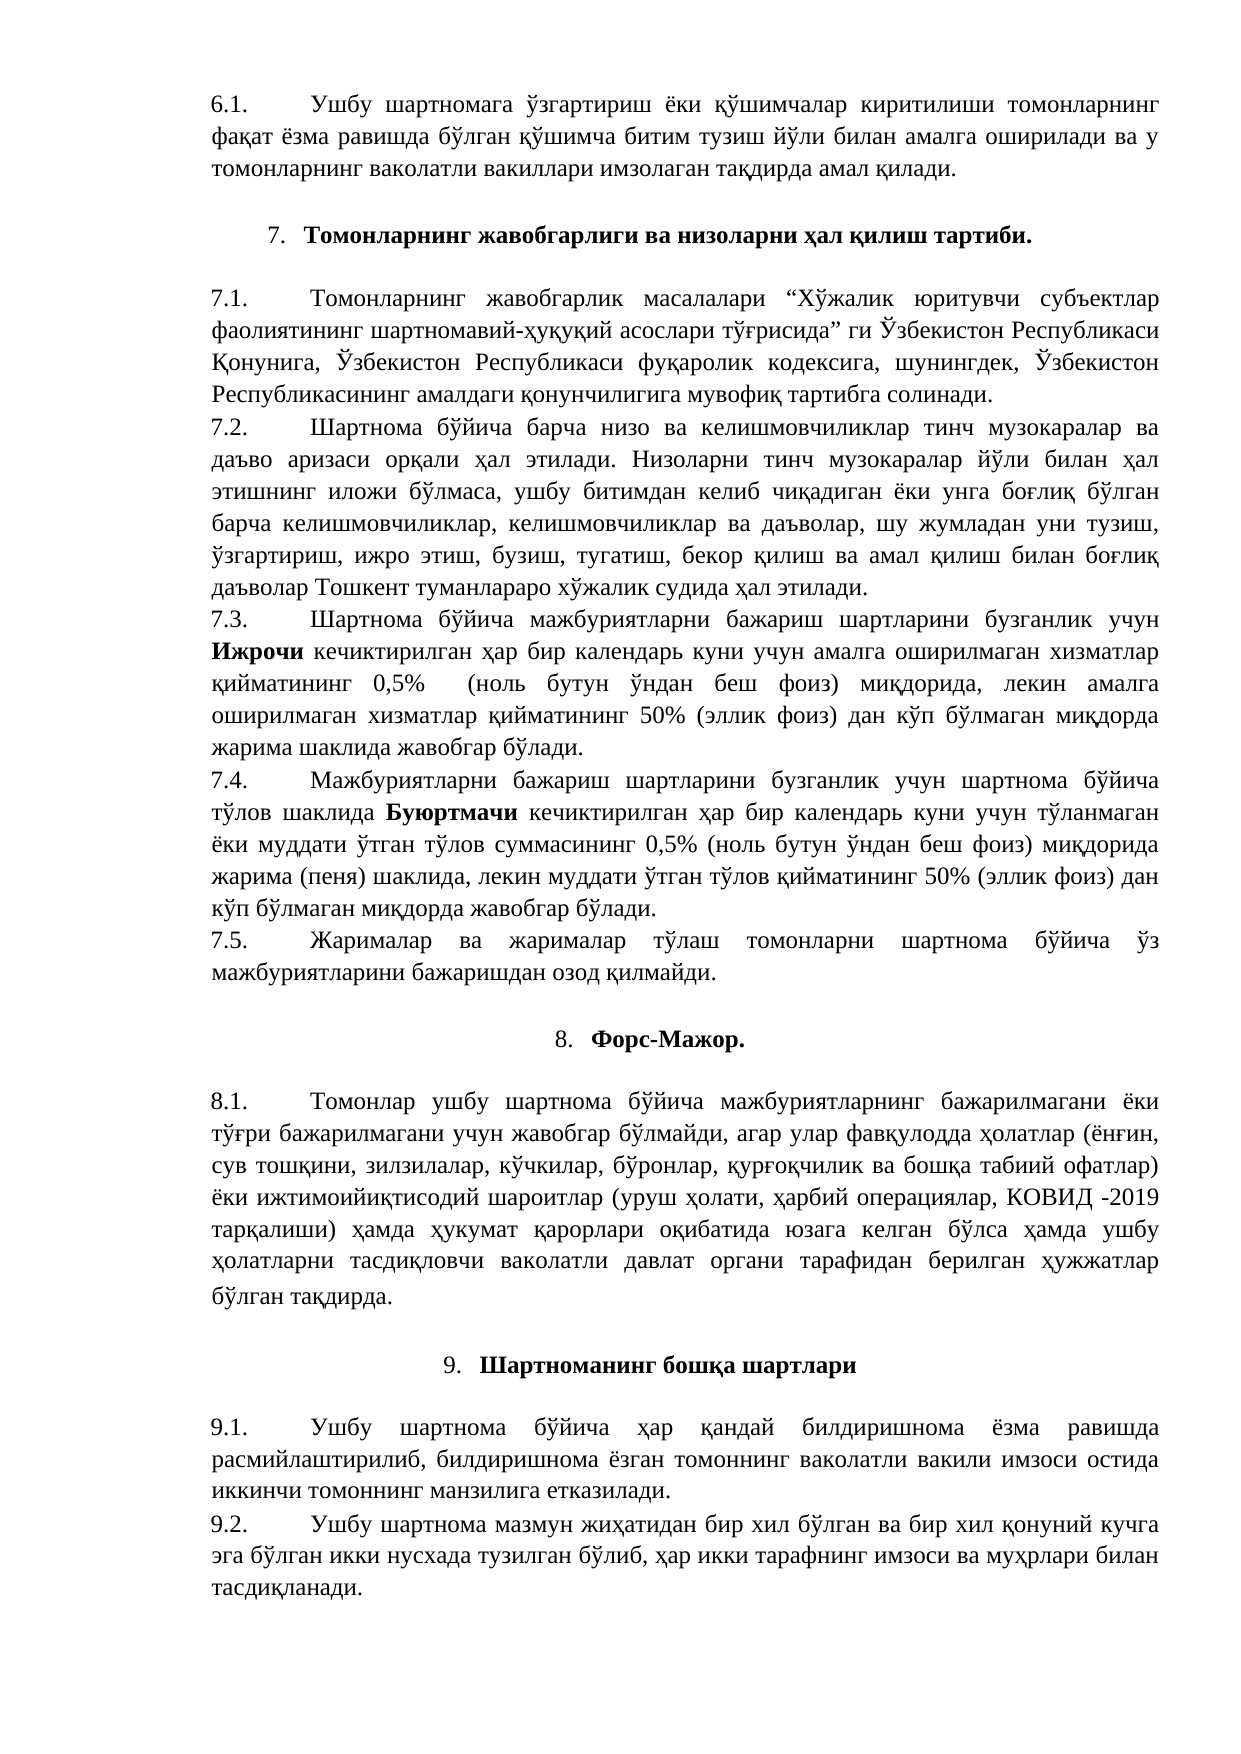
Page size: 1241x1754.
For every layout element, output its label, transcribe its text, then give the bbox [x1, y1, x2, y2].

list Томонлар ушбу шартнома бўйича мажбуриятларнинг бажарилмагани ёки тўғри бажарилмагани учун жавобгар бўлмайди, агар улар фавқулодда ҳолатлар (ёнғин, сув тошқини, зилзилалар, кўчкилар, бўронлар, қурғоқчилик ва бошқа табиий офатлар) ёки ижтимоийиқтисодий шароитлар (уруш ҳолати, ҳарбий операциялар, КОВИД -2019 тарқалиши) ҳамда ҳукумат қарорлари оқибатида юзага келган бўлса ҳамда ушбу ҳолатларни тасдиқловчи ваколатли давлат органи тарафидан берилган ҳужжатлар бўлган тақдирда. [210, 1086, 1160, 1311]
list Ушбу шартномага ўзгартириш ёки қўшимчалар киритилиши томонларнинг фақат ёзма равишда бўлган қўшимча битим тузиш йўли билан амалга оширилади ва у томонларнинг ваколатли вакиллари имзолаган тақдирда амал қилади. [210, 89, 1160, 182]
list Жарималар ва жарималар тўлаш томонларни шартнома бўйича ўз мажбуриятларини бажаришдан озод қилмайди. [210, 926, 1160, 986]
list Мажбуриятларни бажариш шартларини бузганлик учун шартнома бўйича тўлов шаклида Буюртмачи кечиктирилган ҳар бир календарь куни учун тўланмаган ёки муддати ўтган тўлов суммасининг 0,5% (ноль бутун ўндан беш фоиз) миқдорида жарима (пеня) шаклида, лекин муддати ўтган тўлов қийматининг 50% (эллик фоиз) дан кўп бўлмаган миқдорда жавобгар бўлади. [210, 765, 1160, 921]
list Ушбу шартнома мазмун жиҳатидан бир хил бўлган ва бир хил қонуний кучга эга бўлган икки нусхада тузилган бўлиб, ҳар икки тарафнинг имзоси ва муҳрлари билан тасдиқланади. [210, 1509, 1160, 1601]
list Томонларнинг жавобгарлик масалалари “Хўжалик юритувчи субъектлар фаолиятининг шартномавий-ҳуқуқий асослари тўғрисида” ги Ўзбекистон Республикаси Қонунига, Ўзбекистон Республикаси фуқаролик кодексига, шунингдек, Ўзбекистон Республикасининг амалдаги қонунчилигига мувофиқ тартибга солинади. [210, 283, 1160, 408]
list Ушбу шартнома бўйича ҳар қандай билдиришнома ёзма равишда расмийлаштирилиб, билдиришнома ёзган томоннинг ваколатли вакили имзоси остида иккинчи томоннинг манзилига етказилади. [210, 1412, 1160, 1504]
list Форс-Мажор. [135, 1024, 1164, 1053]
list Шартнома бўйича барча низо ва келишмовчиликлар тинч музокаралар ва даъво аризаси орқали ҳал этилади. Низоларни тинч музокаралар йўли билан ҳал этишнинг иложи бўлмаса, ушбу битимдан келиб чиқадиган ёки унга боғлиқ бўлган барча келишмовчиликлар, келишмовчиликлар ва даъволар, шу жумладан уни тузиш, ўзгартириш, ижро этиш, бузиш, тугатиш, бекор қилиш ва амал қилиш билан боғлиқ даъволар Тошкент туманлараро хўжалик судида ҳал этилади. [210, 412, 1160, 600]
list Томонларнинг жавобгарлиги ва низоларни ҳал қилиш тартиби. [135, 220, 1164, 249]
list Шартнома бўйича мажбуриятларни бажариш шартларини бузганлик учун Ижрочи кечиктирилган ҳар бир календарь куни учун амалга оширилмаган хизматлар қийматининг 0,5% (ноль бутун ўндан беш фоиз) миқдорида, лекин амалга оширилмаган хизматлар қийматининг 50% (эллик фоиз) дан кўп бўлмаган миқдорда жарима шаклида жавобгар бўлади. [210, 604, 1160, 761]
list Шартноманинг бошқа шартлари [135, 1350, 1164, 1378]
